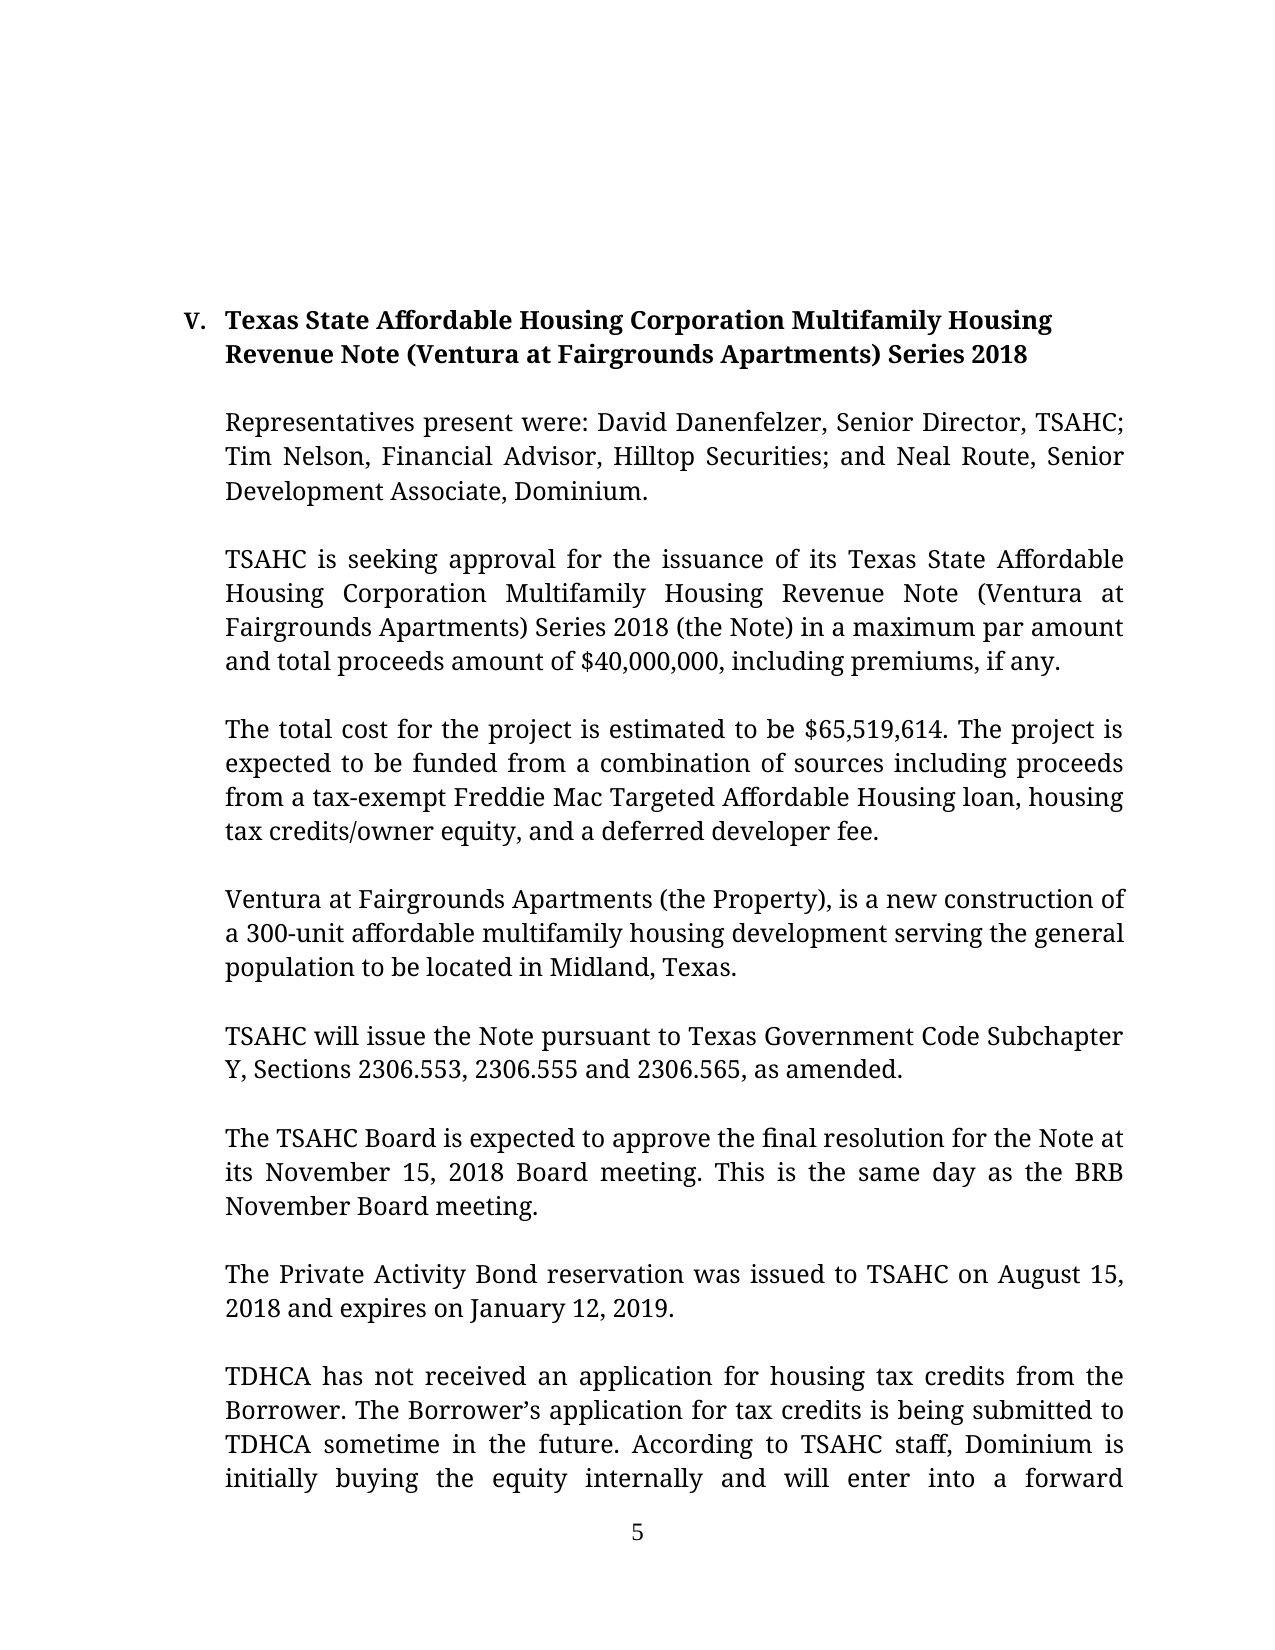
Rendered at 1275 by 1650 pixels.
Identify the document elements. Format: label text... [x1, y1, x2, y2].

title The Private Activity Bond reservation was issued to TSAHC on August 15, 2018 and expires on January 12, 2019. [225, 1257, 1125, 1325]
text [225, 1359, 1125, 1495]
text Ventura at Fairgrounds Apartments (the Property), is a new construction of a 300-unit affordable multifamily housing development serving the general population to be located in Midland, Texas. [225, 882, 1125, 984]
text The total cost for the project is estimated to be $65,519,614. The project is expected to be funded from a combination of sources including proceeds from a tax-exempt Freddie Mac Targeted Affordable Housing loan, housing tax credits/owner equity, and a deferred developer fee. [225, 712, 1125, 848]
list Texas State Affordable Housing Corporation Multifamily Housing Revenue Note (Ventura at Fairgrounds Apartments) Series 2018 [206, 303, 1125, 371]
title The TSAHC Board is expected to approve the final resolution for the Note at its November 15, 2018 Board meeting. This is the same day as the BRB November Board meeting. [225, 1120, 1125, 1222]
text TSAHC is seeking approval for the issuance of its Texas State Affordable Housing Corporation Multifamily Housing Revenue Note (Ventura at Fairgrounds Apartments) Series 2018 (the Note) in a maximum par amount and total proceeds amount of $40,000,000, including premiums, if any. [225, 541, 1125, 677]
text Representatives present were: David Danenfelzer, Senior Director, TSAHC; Tim Nelson, Financial Advisor, Hilltop Securities; and Neal Route, Senior Development Associate, Dominium. [225, 405, 1125, 507]
text TSAHC will issue the Note pursuant to Texas Government Code Subchapter Y, Sections 2306.553, 2306.555 and 2306.565, as amended. [225, 1018, 1125, 1086]
